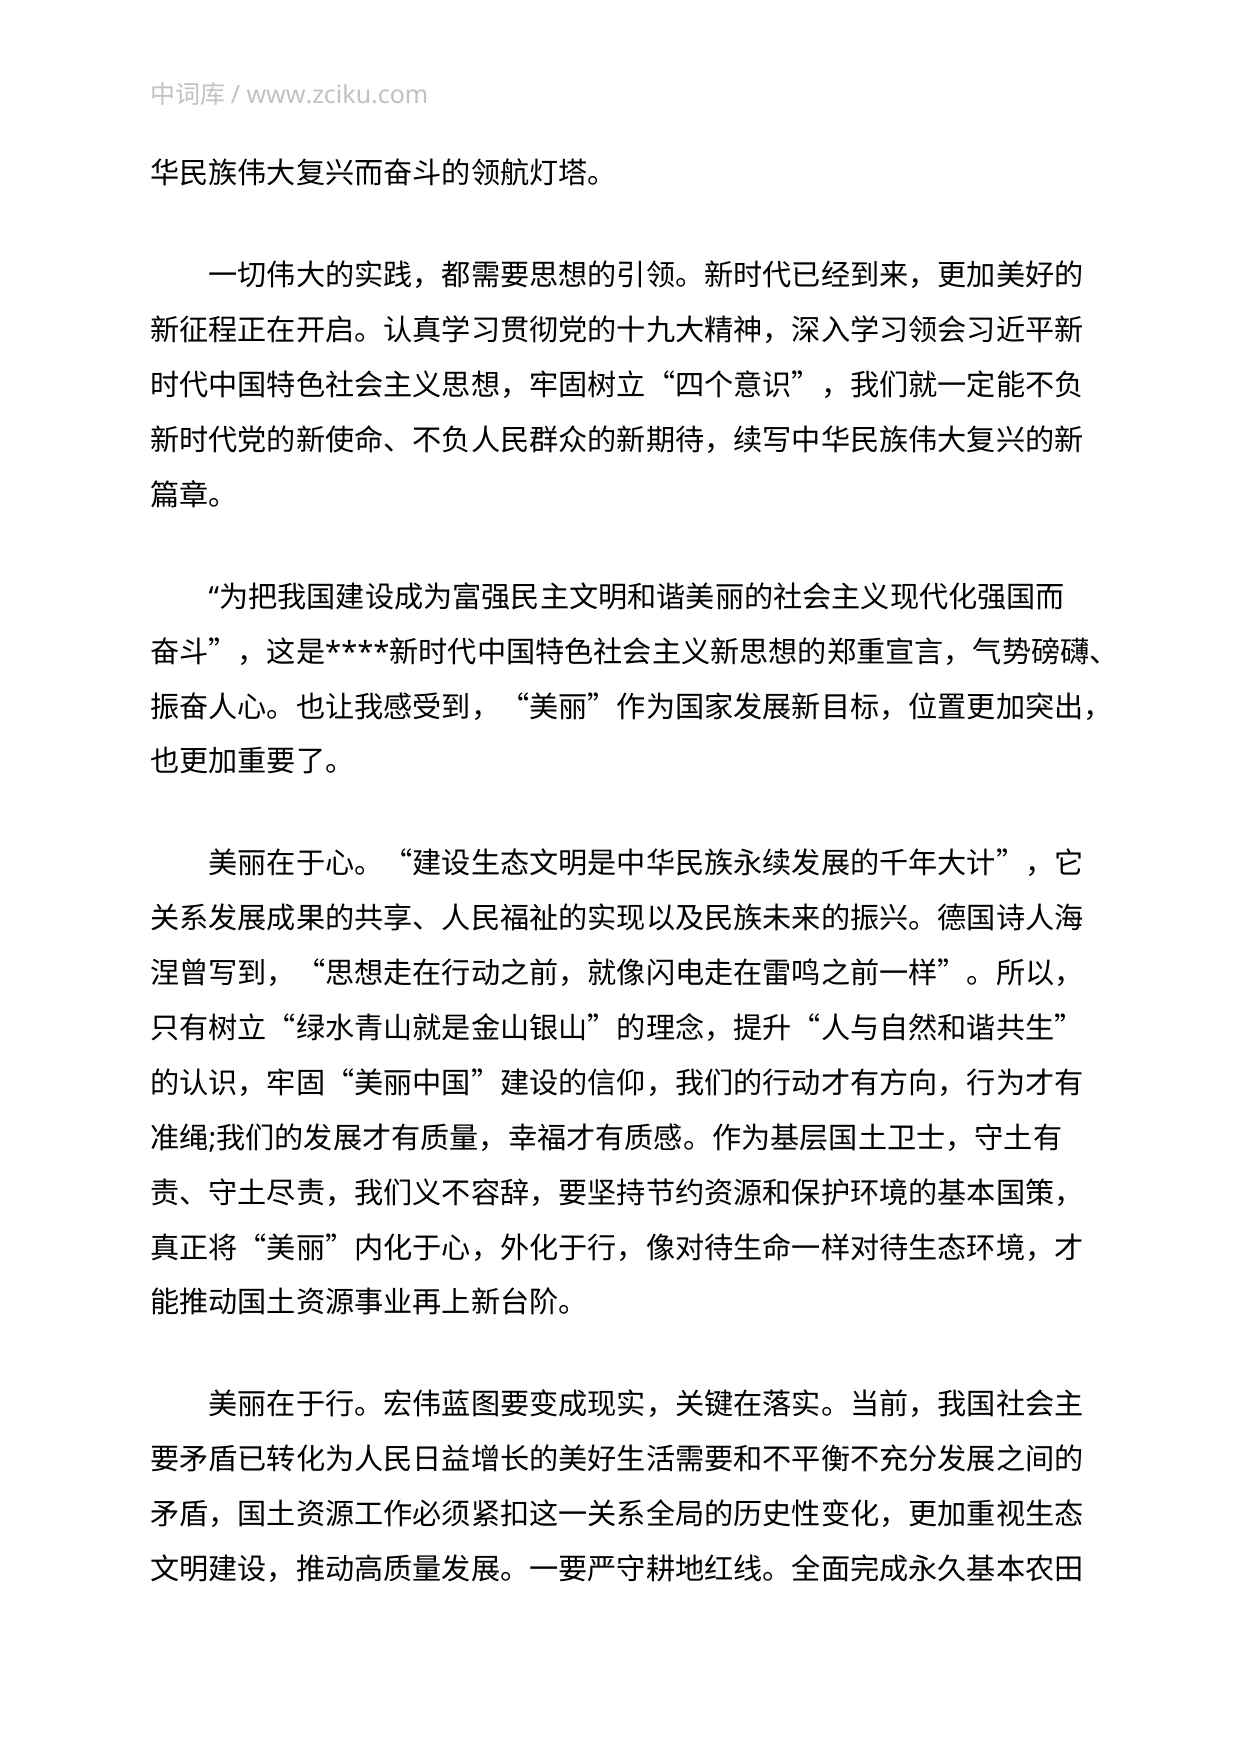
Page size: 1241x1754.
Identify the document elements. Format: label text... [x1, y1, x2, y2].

text “为把我国建设成为富强民主文明和谐美丽的社会主义现代化强国而奋斗”，这是****新时代中国特色社会主义新思想的郑重宣言，气势磅礴、振奋人心。也让我感受到，“美丽”作为国家发展新目标，位置更加突出，也更加重要了。 [150, 573, 1090, 780]
text 一切伟大的实践，都需要思想的引领。新时代已经到来，更加美好的新征程正在开启。认真学习贯彻党的十九大精神，深入学习领会习近平新时代中国特色社会主义思想，牢固树立“四个意识”，我们就一定能不负新时代党的新使命、不负人民群众的新期待，续写中华民族伟大复兴的新篇章。 [150, 252, 1090, 514]
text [150, 1381, 1090, 1588]
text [150, 150, 1090, 192]
text 美丽在于心。“建设生态文明是中华民族永续发展的千年大计”，它关系发展成果的共享、人民福祉的实现以及民族未来的振兴。德国诗人海涅曾写到，“思想走在行动之前，就像闪电走在雷鸣之前一样”。所以，只有树立“绿水青山就是金山银山”的理念，提升“人与自然和谐共生”的认识，牢固“美丽中国”建设的信仰，我们的行动才有方向，行为才有准绳;我们的发展才有质量，幸福才有质感。作为基层国土卫士，守土有责、守土尽责，我们义不容辞，要坚持节约资源和保护环境的基本国策，真正将“美丽”内化于心，外化于行，像对待生命一样对待生态环境，才能推动国土资源事业再上新台阶。 [150, 840, 1090, 1321]
